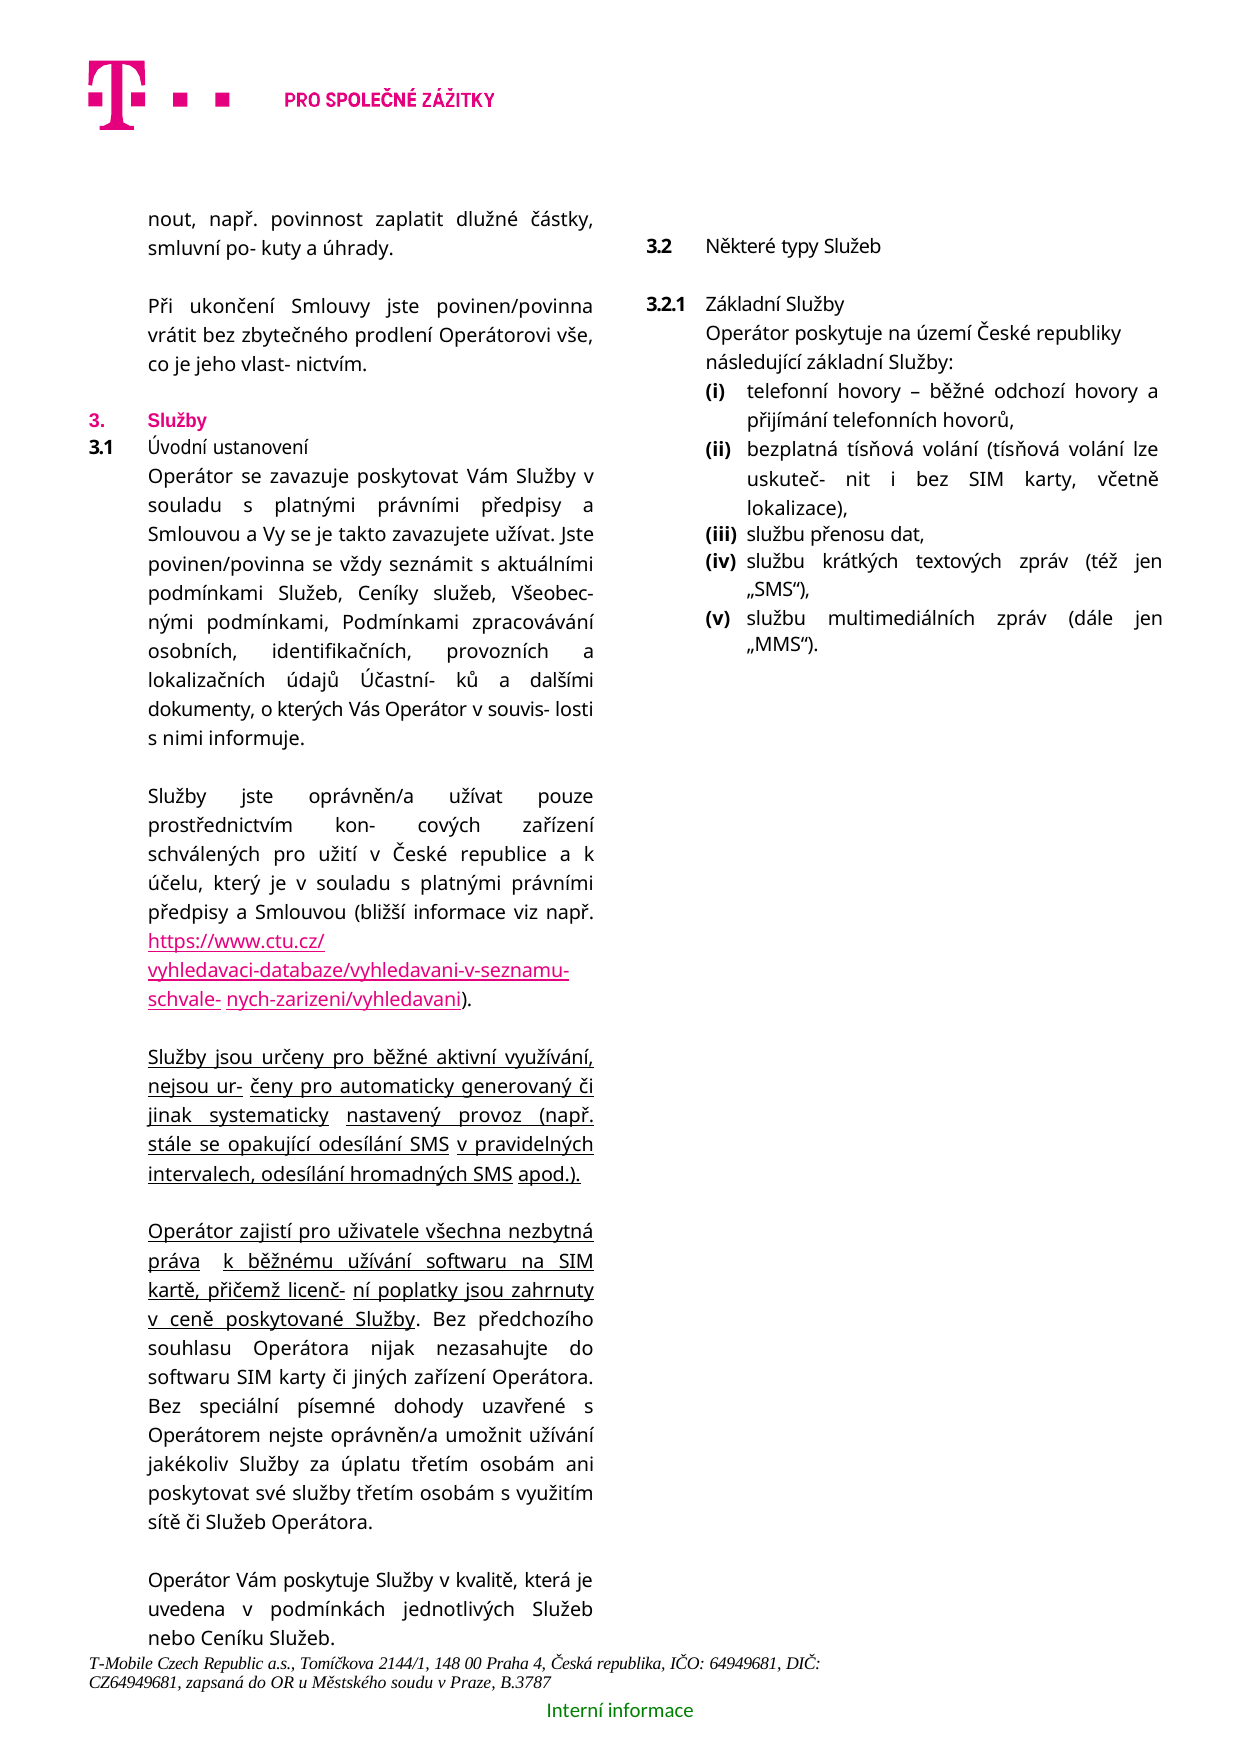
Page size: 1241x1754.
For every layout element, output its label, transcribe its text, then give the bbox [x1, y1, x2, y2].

text Operátor poskytuje na území České republiky následující základní Služby: [705, 319, 1163, 376]
list Služby [88, 408, 598, 431]
list Úvodní ustanovení [88, 434, 598, 461]
picture [422, 88, 495, 107]
text Operátor zajistí pro uživatele všechna nezbytná práva k běžnému užívání softwaru na SIM kartě, přičemž licenč- ní poplatky jsou zahrnuty v ceně poskytované Služby. Bez předchozího souhlasu Operátora nijak nezasahujte do softwaru SIM karty či jiných zařízení Operátora. Bez speciální písemné dohody uzavřené s Operátorem nejste oprávněn/a umožnit užívání jakékoliv Služby za úplatu třetím osobám ani poskytovat své služby třetím osobám s využitím sítě či Služeb Operátora. [148, 1242, 594, 1535]
list službu multimediálních zpráv (dále jen „MMS“). [705, 604, 1163, 658]
list telefonní hovory – běžné odchozí hovory a přijímání telefonních hovorů, [705, 378, 1159, 434]
text nout, např. povinnost zaplatit dlužné částky, smluvní po- kuty a úhrady. [148, 205, 593, 261]
text Služby jsou určeny pro běžné aktivní využívání, nejsou ur- čeny pro automaticky generovaný či jinak systematicky nastavený provoz (např. stále se opakující odesílání SMS v pravidelných intervalech, odesílání hromadných SMS apod.). [148, 1068, 594, 1187]
list Základní Služby [646, 290, 1163, 317]
list bezplatná tísňová volání (tísňová volání lze uskuteč- nit i bez SIM karty, včetně lokalizace), [705, 436, 1159, 521]
list službu přenosu dat, [705, 523, 1163, 546]
text Služby jste oprávněn/a užívat pouze prostřednictvím kon- cových zařízení schválených pro užití v České republice a k účelu, který je v souladu s platnými právními předpisy a Smlouvou (bližší informace viz např. https://www.ctu.cz/ vyhledavaci-databaze/vyhledavani-v-seznamu-schvale- nych-zarizeni/vyhledavani). [148, 782, 594, 1013]
list službu krátkých textových zpráv (též jen „SMS“), [705, 548, 1163, 602]
text Operátor se zavazuje poskytovat Vám Služby v souladu s platnými právními předpisy a Smlouvou a Vy se je takto zavazujete užívat. Jste povinen/povinna se vždy seznámit s aktuálními podmínkami Služeb, Ceníky služeb, Všeobec- nými podmínkami, Podmínkami zpracovávání osobních, identifikačních, provozních a lokalizačních údajů Účastní- ků a dalšími dokumenty, o kterých Vás Operátor v souvis- losti s nimi informuje. [148, 463, 594, 751]
picture [285, 92, 320, 107]
text Operátor Vám poskytuje Služby v kvalitě, která je uvedena v podmínkách jednotlivých Služeb nebo Ceníku Služeb. [148, 1566, 593, 1651]
text Při ukončení Smlouvy jste povinen/povinna vrátit bez zbytečného prodlení Operátorovi vše, co je jeho vlast- nictvím. [148, 292, 594, 378]
list Některé typy Služeb [646, 232, 1163, 259]
